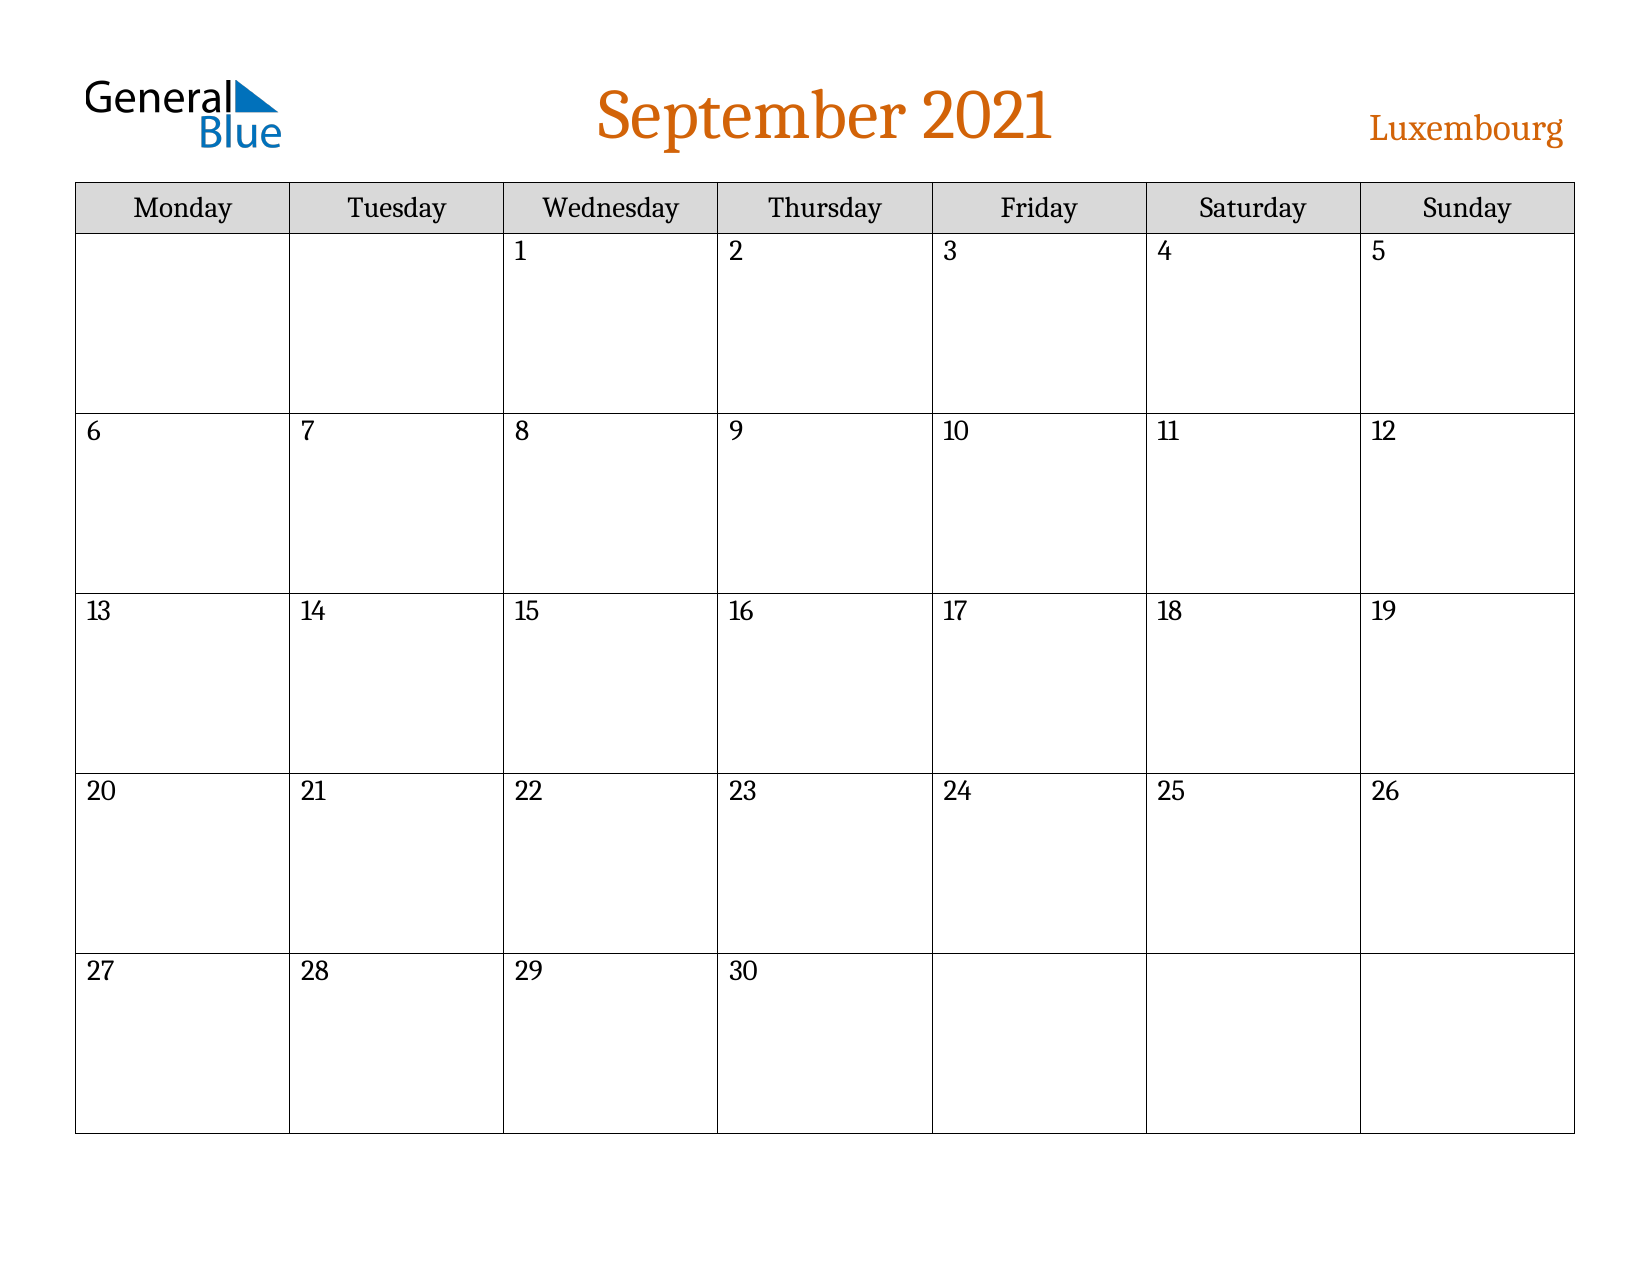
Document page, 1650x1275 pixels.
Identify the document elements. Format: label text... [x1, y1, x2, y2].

table_header [76, 75, 503, 182]
table_cell [1361, 270, 1574, 413]
table_cell 7 [290, 414, 503, 450]
table_cell [290, 630, 503, 773]
table_cell [290, 810, 503, 953]
table_cell [290, 990, 503, 1133]
table_cell [718, 810, 932, 953]
table_cell [1147, 270, 1360, 413]
table_cell [1147, 810, 1360, 953]
table_cell 4 [1147, 234, 1360, 270]
picture [86, 80, 281, 148]
table_cell [1361, 990, 1574, 1133]
table_cell [933, 954, 1146, 990]
table_cell 27 [76, 954, 289, 990]
table_cell 28 [290, 954, 503, 990]
table_header September 2021 [504, 75, 1146, 182]
table_cell Saturday [1147, 183, 1360, 233]
table_cell [1147, 630, 1360, 773]
table_header Luxembourg [1146, 75, 1574, 182]
table_cell 24 [933, 774, 1146, 810]
table_cell [504, 630, 717, 773]
table_cell [933, 990, 1146, 1133]
table_cell [76, 630, 289, 773]
table_cell [290, 450, 503, 593]
table_cell Tuesday [290, 183, 503, 233]
table_cell Thursday [718, 183, 932, 233]
table_cell 6 [76, 414, 289, 450]
table_cell [76, 810, 289, 953]
table_cell [76, 450, 289, 593]
table_cell 21 [290, 774, 503, 810]
table_cell [76, 234, 289, 270]
table_cell 20 [76, 774, 289, 810]
table_cell 29 [504, 954, 717, 990]
table_cell [933, 630, 1146, 773]
table_cell [1361, 810, 1574, 953]
table_cell 23 [718, 774, 932, 810]
table_cell 1 [504, 234, 717, 270]
table_cell [718, 450, 932, 593]
table_cell 16 [718, 594, 932, 630]
table_cell 9 [718, 414, 932, 450]
table_cell 3 [933, 234, 1146, 270]
table_cell [504, 810, 717, 953]
table_cell Monday [76, 183, 289, 233]
table_cell [933, 450, 1146, 593]
table_cell [76, 990, 289, 1133]
table_cell 25 [1147, 774, 1360, 810]
table_cell [504, 270, 717, 413]
table_cell [504, 990, 717, 1133]
table_cell [1361, 954, 1574, 990]
table_cell [504, 450, 717, 593]
table_cell [1361, 630, 1574, 773]
table_cell Friday [933, 183, 1146, 233]
table_cell 19 [1361, 594, 1574, 630]
table_cell 12 [1361, 414, 1574, 450]
table_cell [718, 630, 932, 773]
table_cell [1147, 990, 1360, 1133]
table_cell Sunday [1361, 183, 1574, 233]
table_cell [76, 270, 289, 413]
table_cell 15 [504, 594, 717, 630]
table_cell [1147, 954, 1360, 990]
table_cell 11 [1147, 414, 1360, 450]
table_cell [290, 270, 503, 413]
table_cell 5 [1361, 234, 1574, 270]
table_cell 10 [933, 414, 1146, 450]
table_cell 17 [933, 594, 1146, 630]
table_cell [718, 990, 932, 1133]
table_cell [933, 810, 1146, 953]
table_cell 26 [1361, 774, 1574, 810]
table_cell [933, 270, 1146, 413]
table_cell [1361, 450, 1574, 593]
table_cell 14 [290, 594, 503, 630]
table_cell 8 [504, 414, 717, 450]
table_cell [1147, 450, 1360, 593]
table_cell 18 [1147, 594, 1360, 630]
table_cell [718, 270, 932, 413]
table_cell Wednesday [504, 183, 717, 233]
table_cell 13 [76, 594, 289, 630]
table_cell 2 [718, 234, 932, 270]
table_cell 30 [718, 954, 932, 990]
table_cell 22 [504, 774, 717, 810]
table_cell [290, 234, 503, 270]
